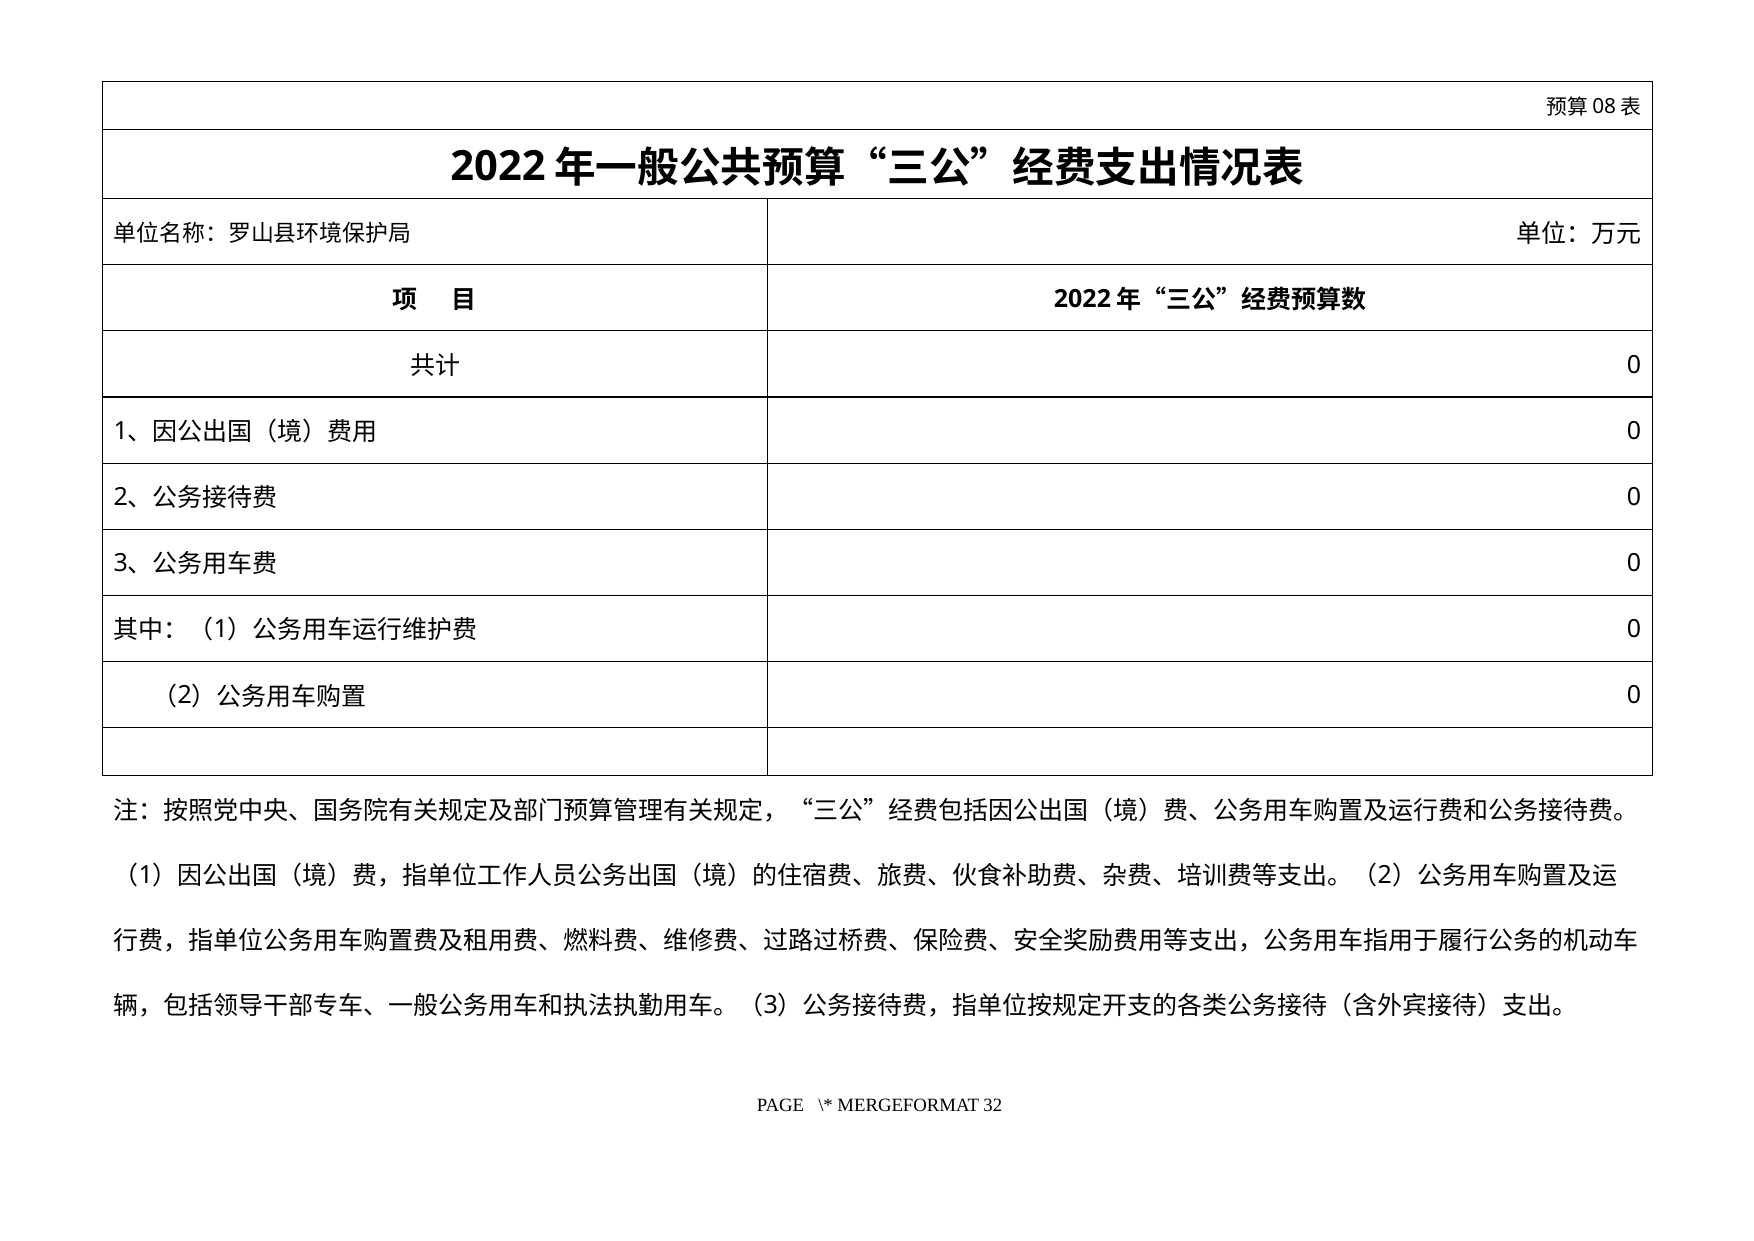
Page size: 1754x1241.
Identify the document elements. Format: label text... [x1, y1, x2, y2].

table_cell 0 [768, 398, 1652, 462]
table_header 预算08表 [103, 82, 1652, 129]
table_cell 0 [768, 464, 1652, 528]
table_cell 2022年“三公”经费预算数 [768, 265, 1652, 330]
table_cell 2、公务接待费 [103, 464, 767, 528]
table_cell 单位名称：罗山县环境保护局 [103, 199, 767, 264]
table_cell 项 目 [103, 265, 767, 330]
table_cell 0 [768, 596, 1652, 661]
table_cell 单位：万元 [768, 199, 1652, 264]
table_cell 共计 [103, 331, 767, 396]
table_cell 1、因公出国（境）费用 [103, 398, 767, 462]
table_cell [103, 728, 767, 775]
table_cell 3、公务用车费 [103, 530, 767, 594]
table_cell 其中：（1）公务用车运行维护费 [103, 596, 767, 661]
table_cell 2022年一般公共预算“三公”经费支出情况表 [103, 130, 1652, 198]
table_cell 0 [768, 331, 1652, 396]
table_cell 0 [768, 530, 1652, 594]
table_cell （2）公务用车购置 [103, 662, 767, 727]
table_cell 注：按照党中央、国务院有关规定及部门预算管理有关规定，“三公”经费包括因公出国（境）费、公务用车购置及运行费和公务接待费。（1）因公出国（境）费，指单位工作人员公务出国（境）的住宿费、旅费、伙食补助费、杂费、培训费等支出。（2）公务用车购置及运行费，指单位公务用车购置费及租用费、燃料费、维修费、过路过桥费、保险费、安全奖励费用等支出，公务用车指用于履行公务的机动车辆，包括领导干部专车、一般公务用车和执法执勤用车。（3）公务接待费，指单位按规定开支的各类公务接待（含外宾接待）支出。 [102, 776, 1652, 1036]
table_cell [768, 728, 1652, 775]
table_cell 0 [768, 662, 1652, 727]
